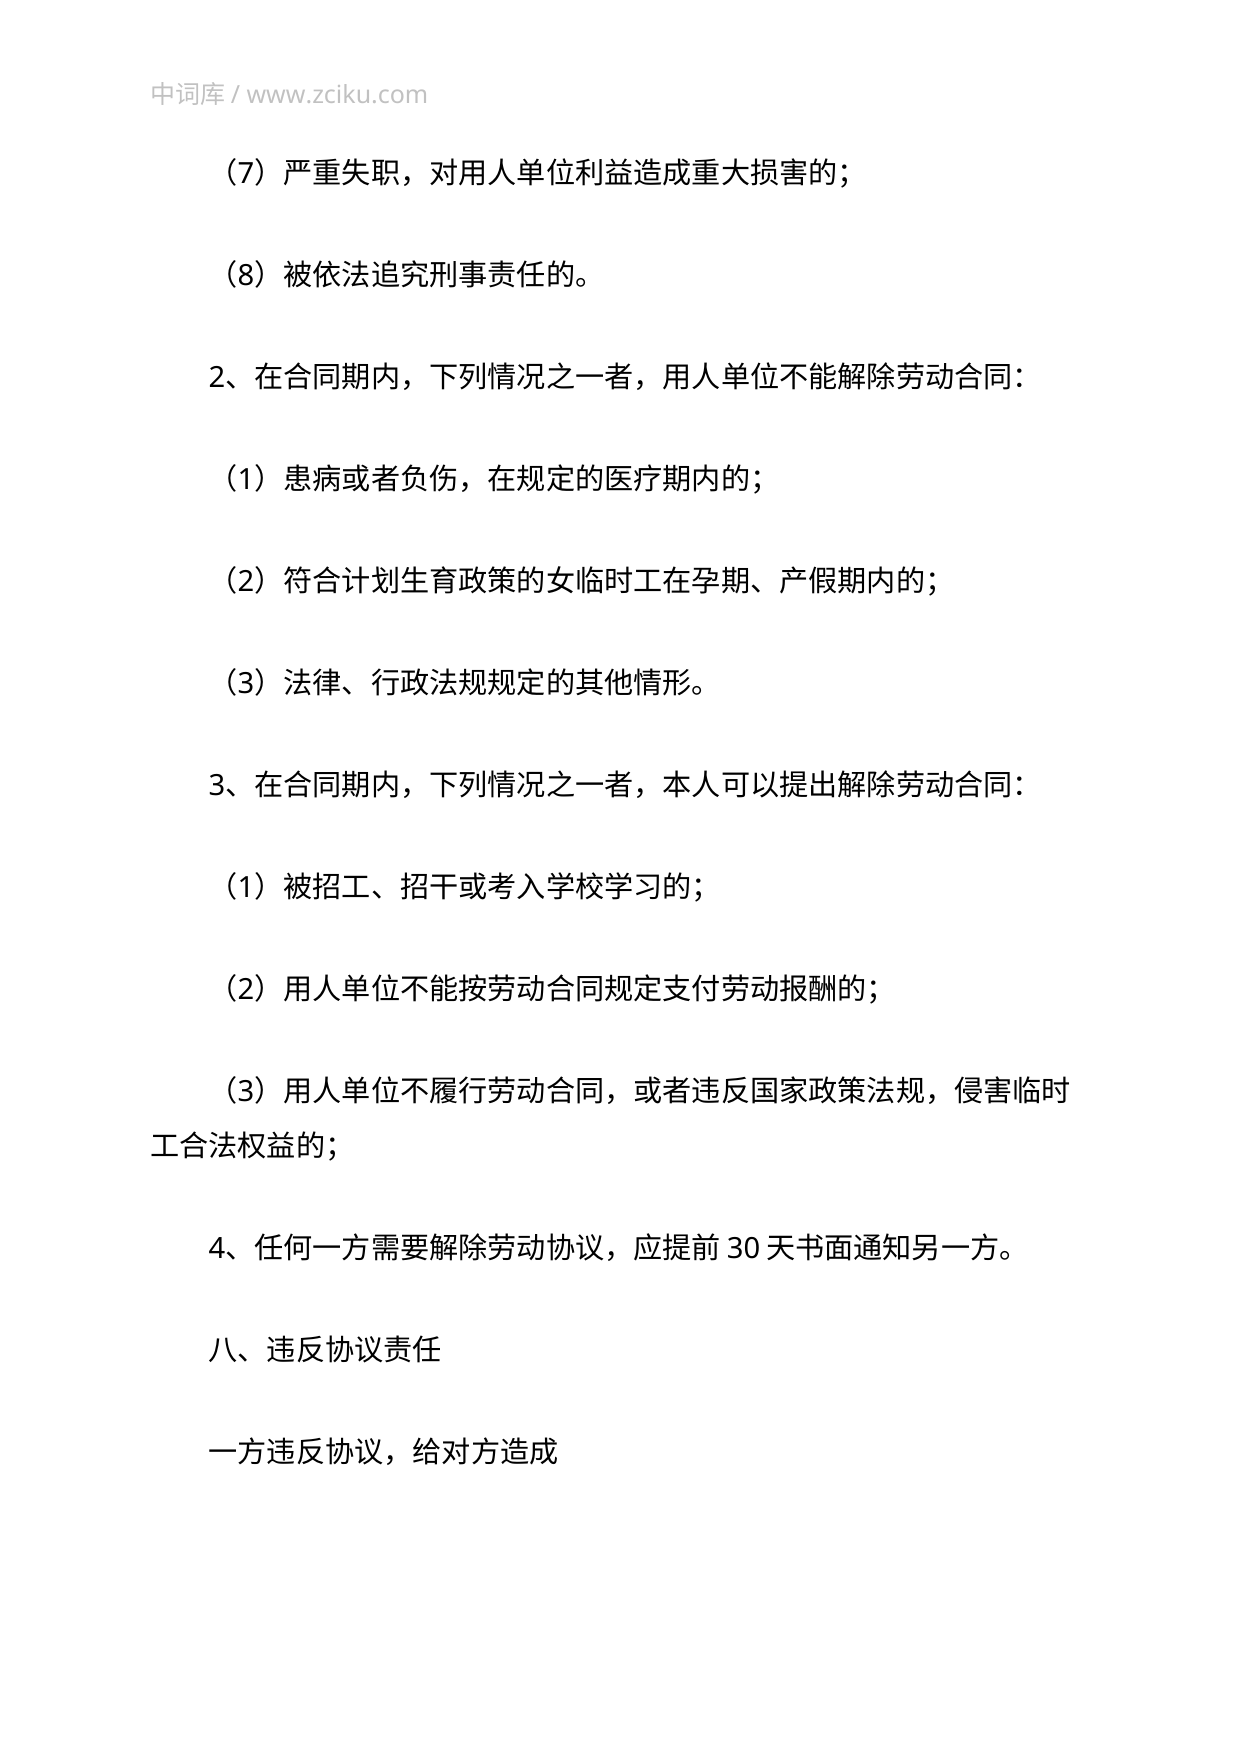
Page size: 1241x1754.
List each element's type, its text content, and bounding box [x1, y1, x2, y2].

text （1）被招工、招干或考入学校学习的； [150, 864, 1090, 906]
text （2）用人单位不能按劳动合同规定支付劳动报酬的； [150, 966, 1090, 1008]
text （8）被依法追究刑事责任的。 [150, 252, 1090, 294]
text 2、在合同期内，下列情况之一者，用人单位不能解除劳动合同： [150, 354, 1090, 396]
text 八、违反协议责任 [150, 1327, 1090, 1369]
text （7）严重失职，对用人单位利益造成重大损害的； [150, 150, 1090, 192]
text 一方违反协议，给对方造成 [150, 1428, 1090, 1471]
text 3、在合同期内，下列情况之一者，本人可以提出解除劳动合同： [150, 762, 1090, 804]
text （3）法律、行政法规规定的其他情形。 [150, 660, 1090, 702]
text （2）符合计划生育政策的女临时工在孕期、产假期内的； [150, 558, 1090, 600]
text （3）用人单位不履行劳动合同，或者违反国家政策法规，侵害临时工合法权益的； [150, 1068, 1090, 1165]
text （1）患病或者负伤，在规定的医疗期内的； [150, 456, 1090, 498]
text 4、任何一方需要解除劳动协议，应提前30天书面通知另一方。 [150, 1224, 1090, 1267]
